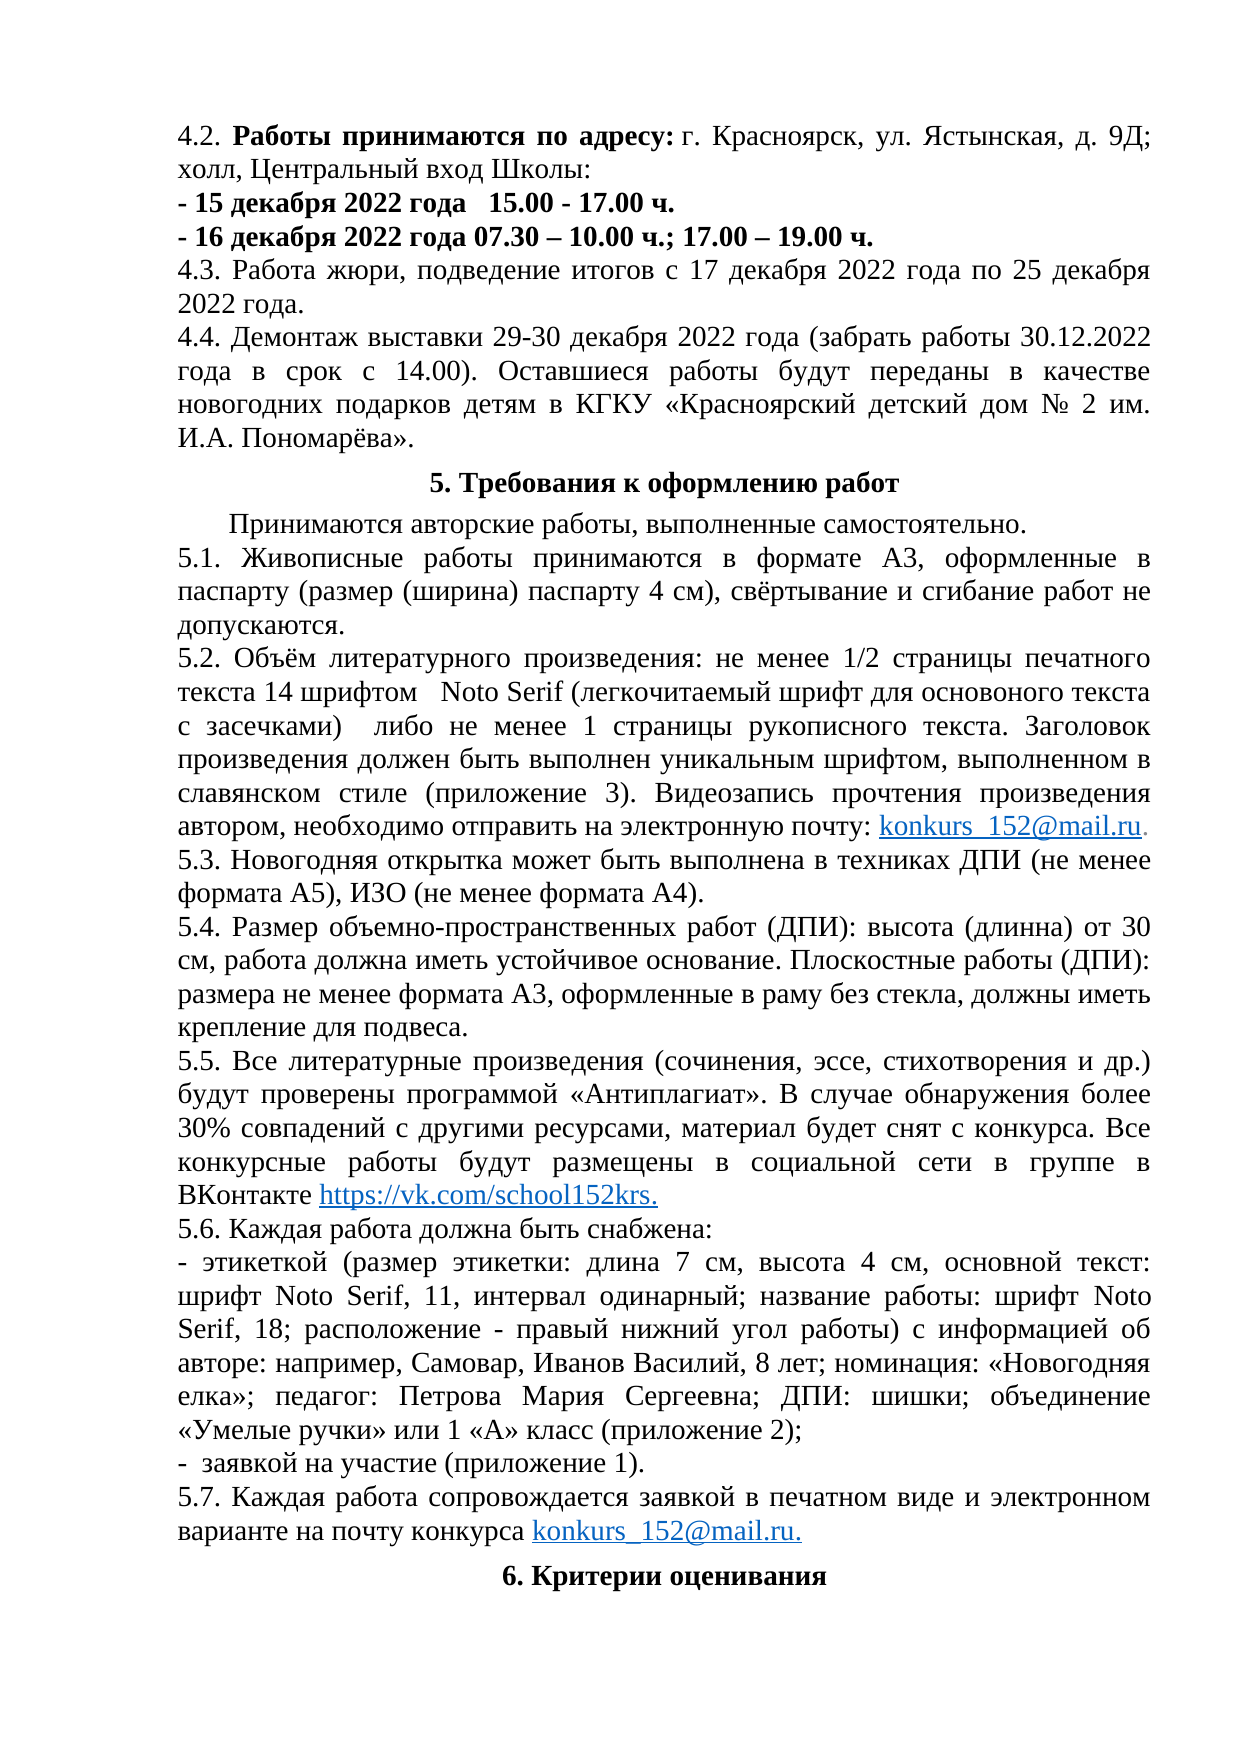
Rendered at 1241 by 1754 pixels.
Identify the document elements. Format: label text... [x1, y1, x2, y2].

text 5.7. Каждая работа сопровождается заявкой в печатном виде и электронном варианте на почту конкурса konkurs_152@mail.ru. [177, 1479, 1152, 1546]
text - этикеткой (размер этикетки: длина 7 см, высота 4 см, основной текст: шрифт Noto Serif, 11, интервал одинарный; название работы: шрифт Noto Serif, 18; расположение - правый нижний угол работы) с информацией об авторе: например, Самовар, Иванов Василий, 8 лет; номинация: «Новогодняя елка»; педагог: Петрова Мария Сергеевна; ДПИ: шишки; объединение «Умелые ручки» или 1 «А» класс (приложение 2); [177, 1244, 1152, 1446]
text 5.6. Каждая работа должна быть снабжена: [177, 1211, 1152, 1244]
text 4.2. Работы принимаются по адресу: г. Красноярск, ул. Ястынская, д. 9Д; холл, Центральный вход Школы: [177, 118, 1152, 185]
text - 16 декабря 2022 года 07.30 – 10.00 ч.; 17.00 – 19.00 ч. [177, 219, 1152, 252]
text 5.3. Новогодняя открытка может быть выполнена в техниках ДПИ (не менее формата А5), ИЗО (не менее формата А4). [177, 842, 1152, 909]
text 4.4. Демонтаж выставки 29-30 декабря 2022 года (забрать работы 30.12.2022 года в срок с 14.00). Оставшиеся работы будут переданы в качестве новогодних подарков детям в КГКУ «Красноярский детский дом № 2 им. И.А. Пономарёва». [177, 319, 1152, 453]
text - 15 декабря 2022 года 15.00 - 17.00 ч. [177, 185, 1152, 219]
text 5.4. Размер объемно-пространственных работ (ДПИ): высота (длинна) от 30 см, работа должна иметь устойчивое основание. Плоскостные работы (ДПИ): размера не менее формата А3, оформленные в раму без стекла, должны иметь крепление для подвеса. [177, 909, 1152, 1043]
text 6. Критерии оценивания [177, 1558, 1152, 1592]
text 5.2. Объём литературного произведения: не менее 1/2 страницы печатного текста 14 шрифтом Noto Serif (легкочитаемый шрифт для основоного текста с засечками) либо не менее 1 страницы рукописного текста. Заголовок произведения должен быть выполнен уникальным шрифтом, выполненном в славянском стиле (приложение 3). Видеозапись прочтения произведения автором, необходимо отправить на электронную почту: konkurs_152@mail.ru. [177, 641, 1152, 842]
text 5. Требования к оформлению работ [177, 466, 1152, 499]
text 5.1. Живописные работы принимаются в формате А3, оформленные в паспарту (размер (ширина) паспарту 4 см), свёртывание и сгибание работ не допускаются. [177, 540, 1152, 641]
text 5.5. Все литературные произведения (сочинения, эссе, стихотворения и др.) будут проверены программой «Антиплагиат». В случае обнаружения более 30% совпадений с другими ресурсами, материал будет снят с конкурса. Все конкурсные работы будут размещены в социальной сети в группе в ВКонтакте https://vk.com/school152krs. [177, 1043, 1152, 1211]
text - заявкой на участие (приложение 1). [177, 1446, 1152, 1479]
text 4.3. Работа жюри, подведение итогов с 17 декабря 2022 года по 25 декабря 2022 года. [177, 252, 1152, 319]
text Принимаются авторские работы, выполненные самостоятельно. [177, 506, 1152, 540]
